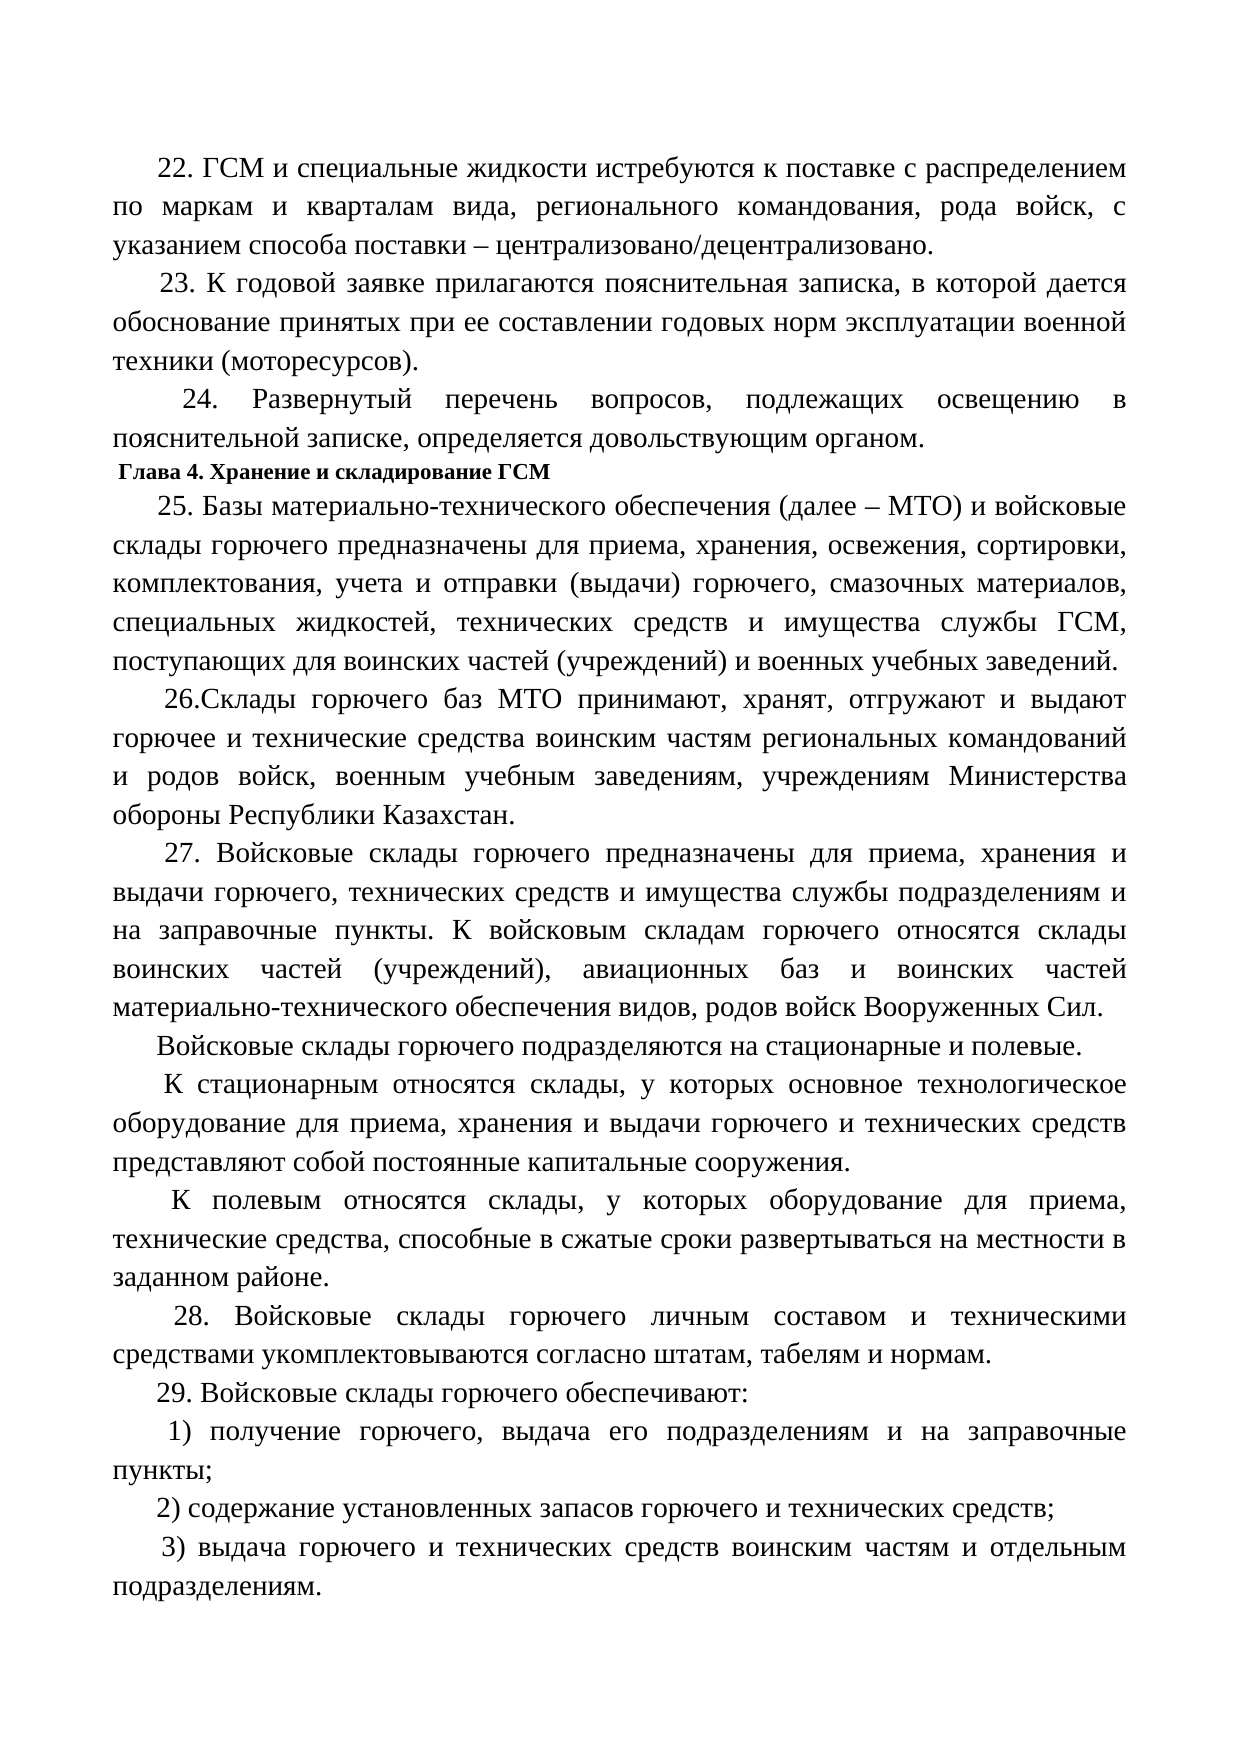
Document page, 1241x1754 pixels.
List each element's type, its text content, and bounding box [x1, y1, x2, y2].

text 26.Склады горючего баз МТО принимают, хранят, отгружают и выдают горючее и технические средства воинским частям региональных командований и родов войск, военным учебным заведениям, учреждениям Министерства обороны Республики Казахстан. [112, 681, 1128, 830]
text 27. Войсковые склады горючего предназначены для приема, хранения и выдачи горючего, технических средств и имущества службы подразделениям и на заправочные пункты. К войсковым складам горючего относятся склады воинских частей (учреждений), авиационных баз и воинских частей материально-технического обеспечения видов, родов войск Вооруженных Сил. [112, 835, 1128, 1023]
text 23. К годовой заявке прилагаются пояснительная записка, в которой дается обоснование принятых при ее составлении годовых норм эксплуатации военной техники (моторесурсов). [112, 266, 1128, 376]
text Войсковые склады горючего подразделяются на стационарные и полевые. [112, 1028, 1128, 1062]
text 22. ГСМ и специальные жидкости истребуются к поставке с распределением по маркам и кварталам вида, регионального командования, рода войск, с указанием способа поставки – централизовано/децентрализовано. [112, 150, 1128, 261]
text 1) получение горючего, выдача его подразделениям и на заправочные пункты; [112, 1413, 1128, 1486]
text К стационарным относятся склады, у которых основное технологическое оборудование для приема, хранения и выдачи горючего и технических средств представляют собой постоянные капитальные сооружения. [112, 1067, 1128, 1177]
text 28. Войсковые склады горючего личным составом и техническими средствами укомплектовываются согласно штатам, табелям и нормам. [112, 1298, 1128, 1370]
text 29. Войсковые склады горючего обеспечивают: [112, 1375, 1128, 1408]
text Глава 4. Хранение и складирование ГСМ [112, 458, 1128, 485]
text 25. Базы материально-технического обеспечения (далее – МТО) и войсковые склады горючего предназначены для приема, хранения, освежения, сортировки, комплектования, учета и отправки (выдачи) горючего, смазочных материалов, специальных жидкостей, технических средств и имущества службы ГСМ, поступающих для воинских частей (учреждений) и военных учебных заведений. [112, 488, 1128, 676]
text К полевым относятся склады, у которых оборудование для приема, технические средства, способные в сжатые сроки развертываться на местности в заданном районе. [112, 1182, 1128, 1293]
text 2) содержание установленных запасов горючего и технических средств; [112, 1491, 1128, 1524]
text 24. Развернутый перечень вопросов, подлежащих освещению в пояснительной записке, определяется довольствующим органом. [112, 381, 1128, 453]
text 3) выдача горючего и технических средств воинским частям и отдельным подразделениям. [112, 1529, 1128, 1601]
